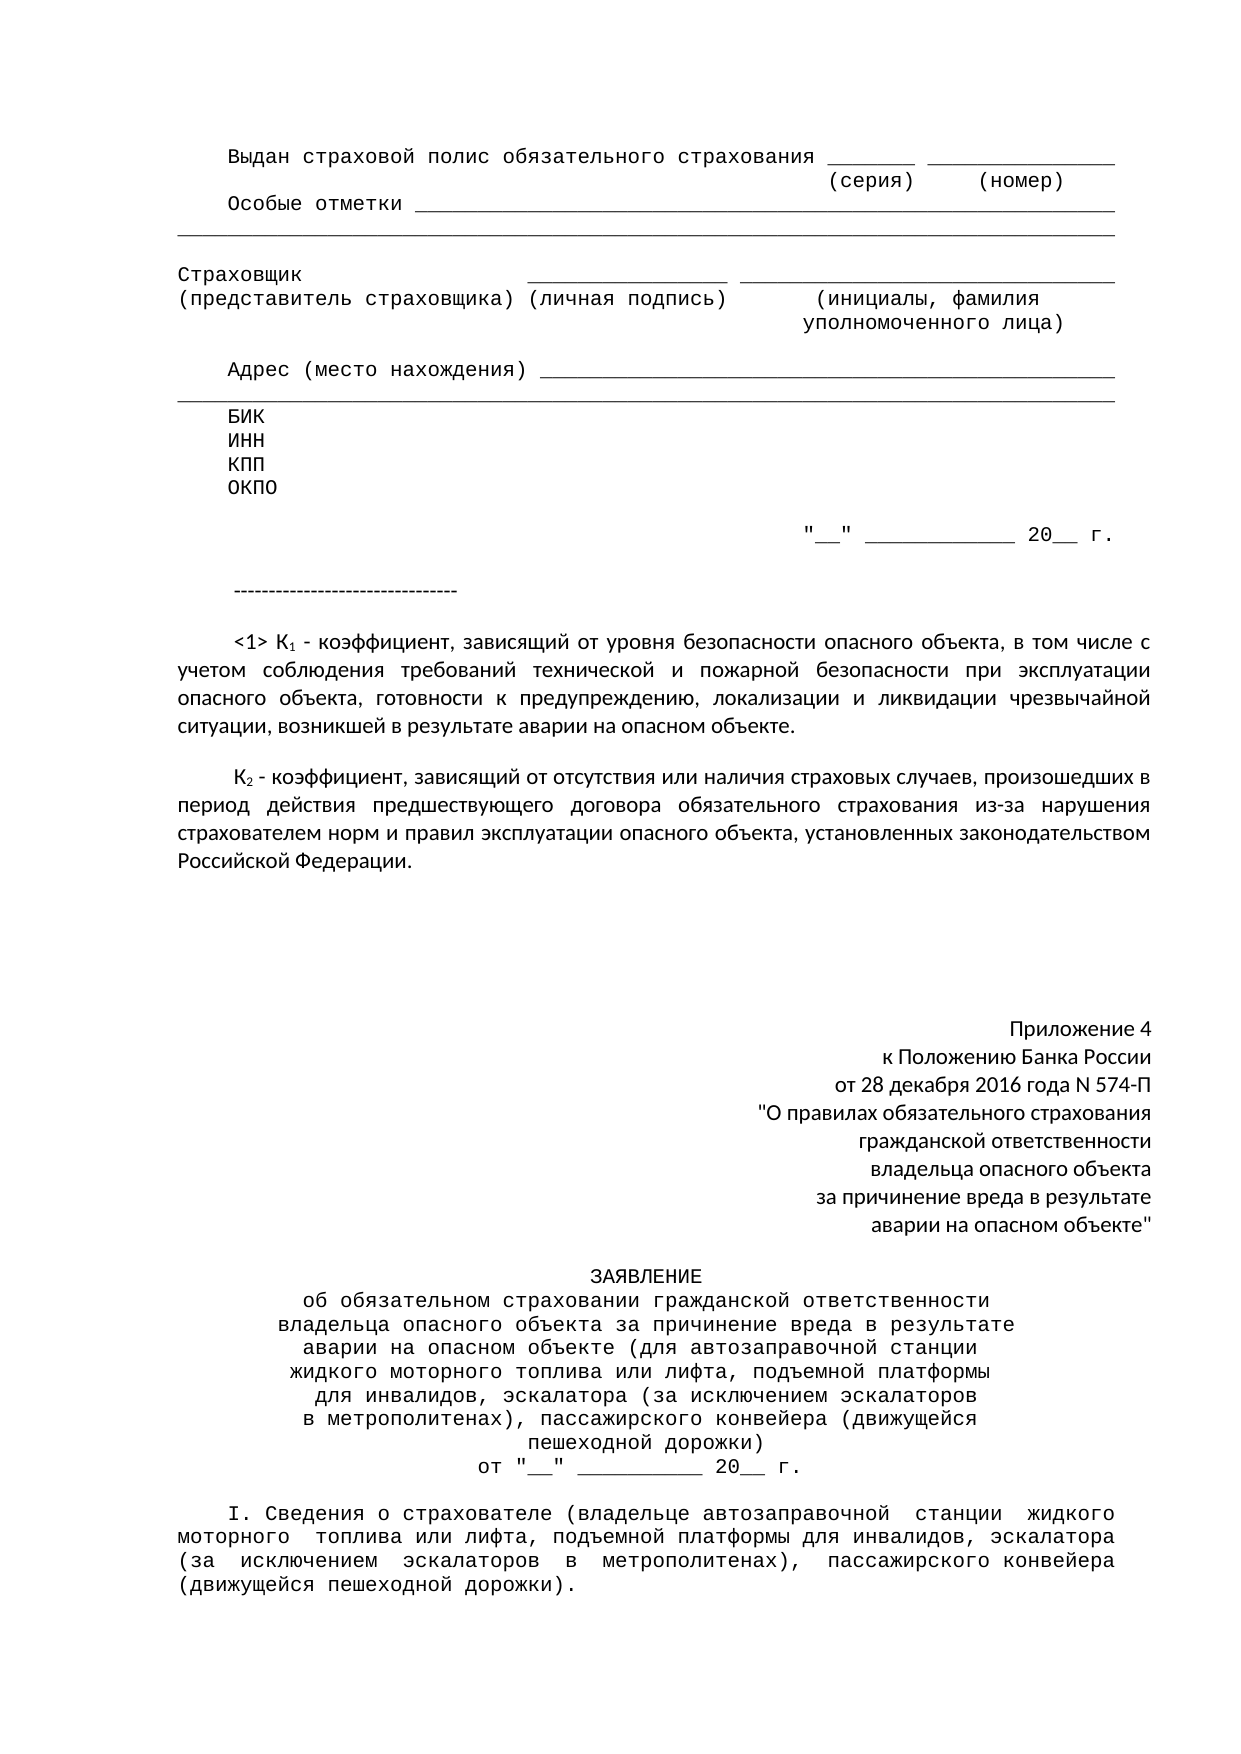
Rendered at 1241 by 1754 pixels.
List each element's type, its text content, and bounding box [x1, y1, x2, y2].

text для инвалидов, эскалатора (за исключением эскалаторов [177, 1385, 1152, 1408]
text в метрополитенах), пассажирского конвейера (движущейся [177, 1408, 1152, 1432]
text Особые отметки ________________________________________________________ [177, 193, 1152, 217]
text "__" ____________ 20__ г. [177, 524, 1152, 548]
text от 28 декабря 2016 года N 574-П [177, 1070, 1152, 1098]
text Выдан страховой полис обязательного страхования _______ _______________ [177, 146, 1152, 170]
text КПП [177, 453, 1152, 477]
text К2 - коэффициент, зависящий от отсутствия или наличия страховых случаев, произошедших в период действия предшествующего договора обязательного страхования из-за нарушения страхователем норм и правил эксплуатации опасного объекта, установленных законодательством Российской Федерации. [177, 762, 1152, 874]
text <1> К1 - коэффициент, зависящий от уровня безопасности опасного объекта, в том числе с учетом соблюдения требований технической и пожарной безопасности при эксплуатации опасного объекта, готовности к предупреждению, локализации и ликвидации чрезвычайной ситуации, возникшей в результате аварии на опасном объекте. [177, 627, 1152, 739]
text об обязательном страховании гражданской ответственности [177, 1290, 1152, 1314]
text (представитель страховщика) (личная подпись) (инициалы, фамилия [177, 288, 1152, 312]
text от "__" __________ 20__ г. [177, 1456, 1152, 1479]
text БИК [177, 406, 1152, 430]
text пешеходной дорожки) [177, 1432, 1152, 1456]
text моторного топлива или лифта, подъемной платформы для инвалидов, эскалатора [177, 1527, 1152, 1550]
text ОКПО [177, 477, 1152, 501]
text владельца опасного объекта за причинение вреда в результате [177, 1314, 1152, 1337]
text -------------------------------- [177, 576, 1152, 604]
text I. Сведения о страхователе (владельце автозаправочной станции жидкого [177, 1503, 1152, 1527]
text жидкого моторного топлива или лифта, подъемной платформы [177, 1361, 1152, 1385]
text Приложение 4 [177, 1014, 1152, 1042]
text (за исключением эскалаторов в метрополитенах), пассажирского конвейера [177, 1550, 1152, 1574]
text (серия) (номер) [177, 170, 1152, 193]
text гражданской ответственности [177, 1126, 1152, 1154]
text "О правилах обязательного страхования [177, 1098, 1152, 1126]
text к Положению Банка России [177, 1042, 1152, 1070]
text за причинение вреда в результате [177, 1182, 1152, 1210]
text аварии на опасном объекте" [177, 1210, 1152, 1238]
text ___________________________________________________________________________ [177, 217, 1152, 241]
text уполномоченного лица) [177, 312, 1152, 335]
text ___________________________________________________________________________ [177, 383, 1152, 406]
text ИНН [177, 430, 1152, 453]
text Страховщик ________________ ______________________________ [177, 264, 1152, 288]
text владельца опасного объекта [177, 1154, 1152, 1182]
text аварии на опасном объекте (для автозаправочной станции [177, 1337, 1152, 1361]
text ЗАЯВЛЕНИЕ [177, 1266, 1152, 1290]
text Адрес (место нахождения) ______________________________________________ [177, 359, 1152, 383]
text (движущейся пешеходной дорожки). [177, 1574, 1152, 1597]
